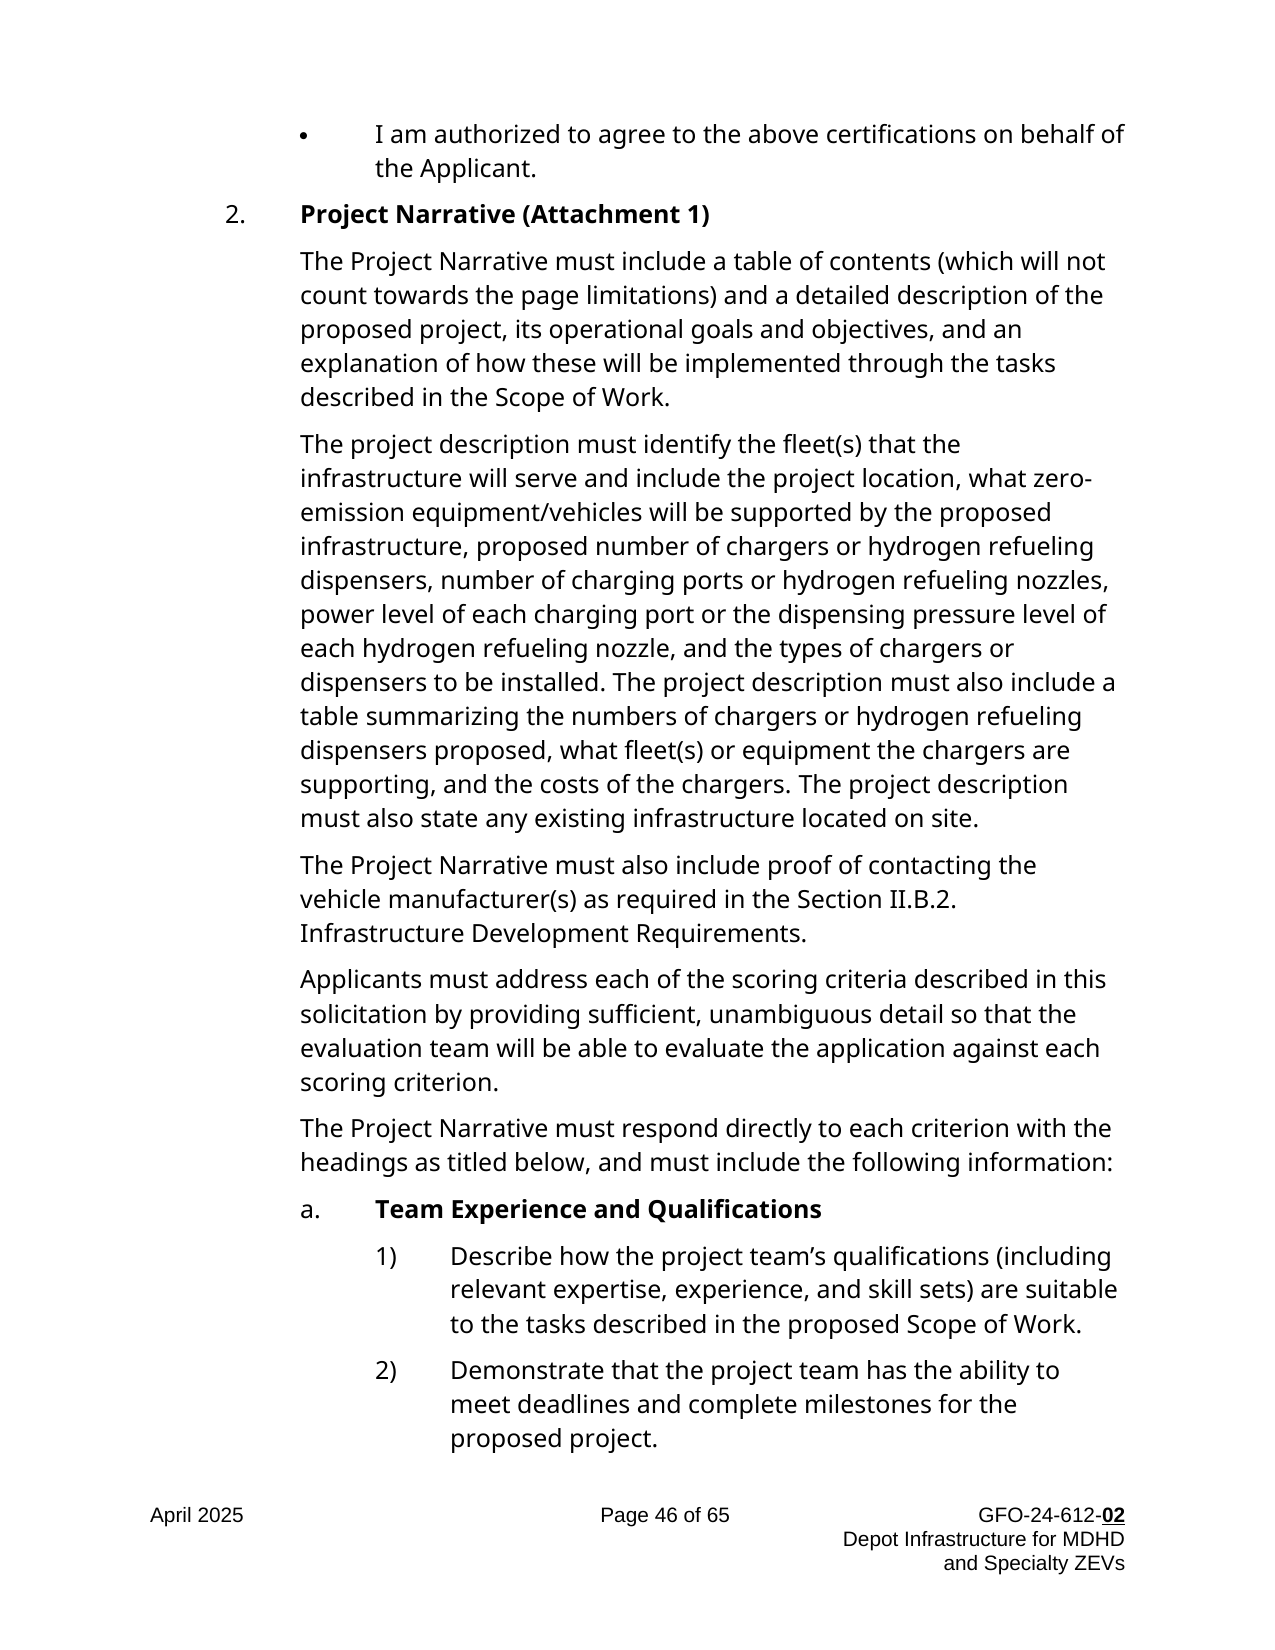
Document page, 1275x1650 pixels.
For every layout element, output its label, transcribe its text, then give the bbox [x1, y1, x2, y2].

list I am authorized to agree to the above certifications on behalf of the Applicant. [300, 116, 1125, 184]
list Describe how the project team’s qualifications (including relevant expertise, experience, and skill sets) are suitable to the tasks described in the proposed Scope of Work. [375, 1238, 1125, 1340]
text The Project Narrative must respond directly to each criterion with the headings as titled below, and must include the following information: [300, 1111, 1125, 1179]
text Applicants must address each of the scoring criteria described in this solicitation by providing sufficient, unambiguous detail so that the evaluation team will be able to evaluate the application against each scoring criterion. [300, 962, 1125, 1098]
list Team Experience and Qualifications [300, 1192, 1125, 1226]
text The Project Narrative must include a table of contents (which will not count towards the page limitations) and a detailed description of the proposed project, its operational goals and objectives, and an explanation of how these will be implemented through the tasks described in the Scope of Work. [300, 243, 1125, 414]
list Demonstrate that the project team has the ability to meet deadlines and complete milestones for the proposed project. [375, 1353, 1125, 1455]
text The project description must identify the fleet(s) that the infrastructure will serve and include the project location, what zero-emission equipment/vehicles will be supported by the proposed infrastructure, proposed number of chargers or hydrogen refueling dispensers, number of charging ports or hydrogen refueling nozzles, power level of each charging port or the dispensing pressure level of each hydrogen refueling nozzle, and the types of chargers or dispensers to be installed. The project description must also include a table summarizing the numbers of chargers or hydrogen refueling dispensers proposed, what fleet(s) or equipment the chargers are supporting, and the costs of the chargers. The project description must also state any existing infrastructure located on site. [300, 426, 1125, 835]
list Project Narrative (Attachment 1) [225, 197, 1125, 231]
text The Project Narrative must also include proof of contacting the vehicle manufacturer(s) as required in the Section II.B.2. Infrastructure Development Requirements. [300, 847, 1125, 950]
